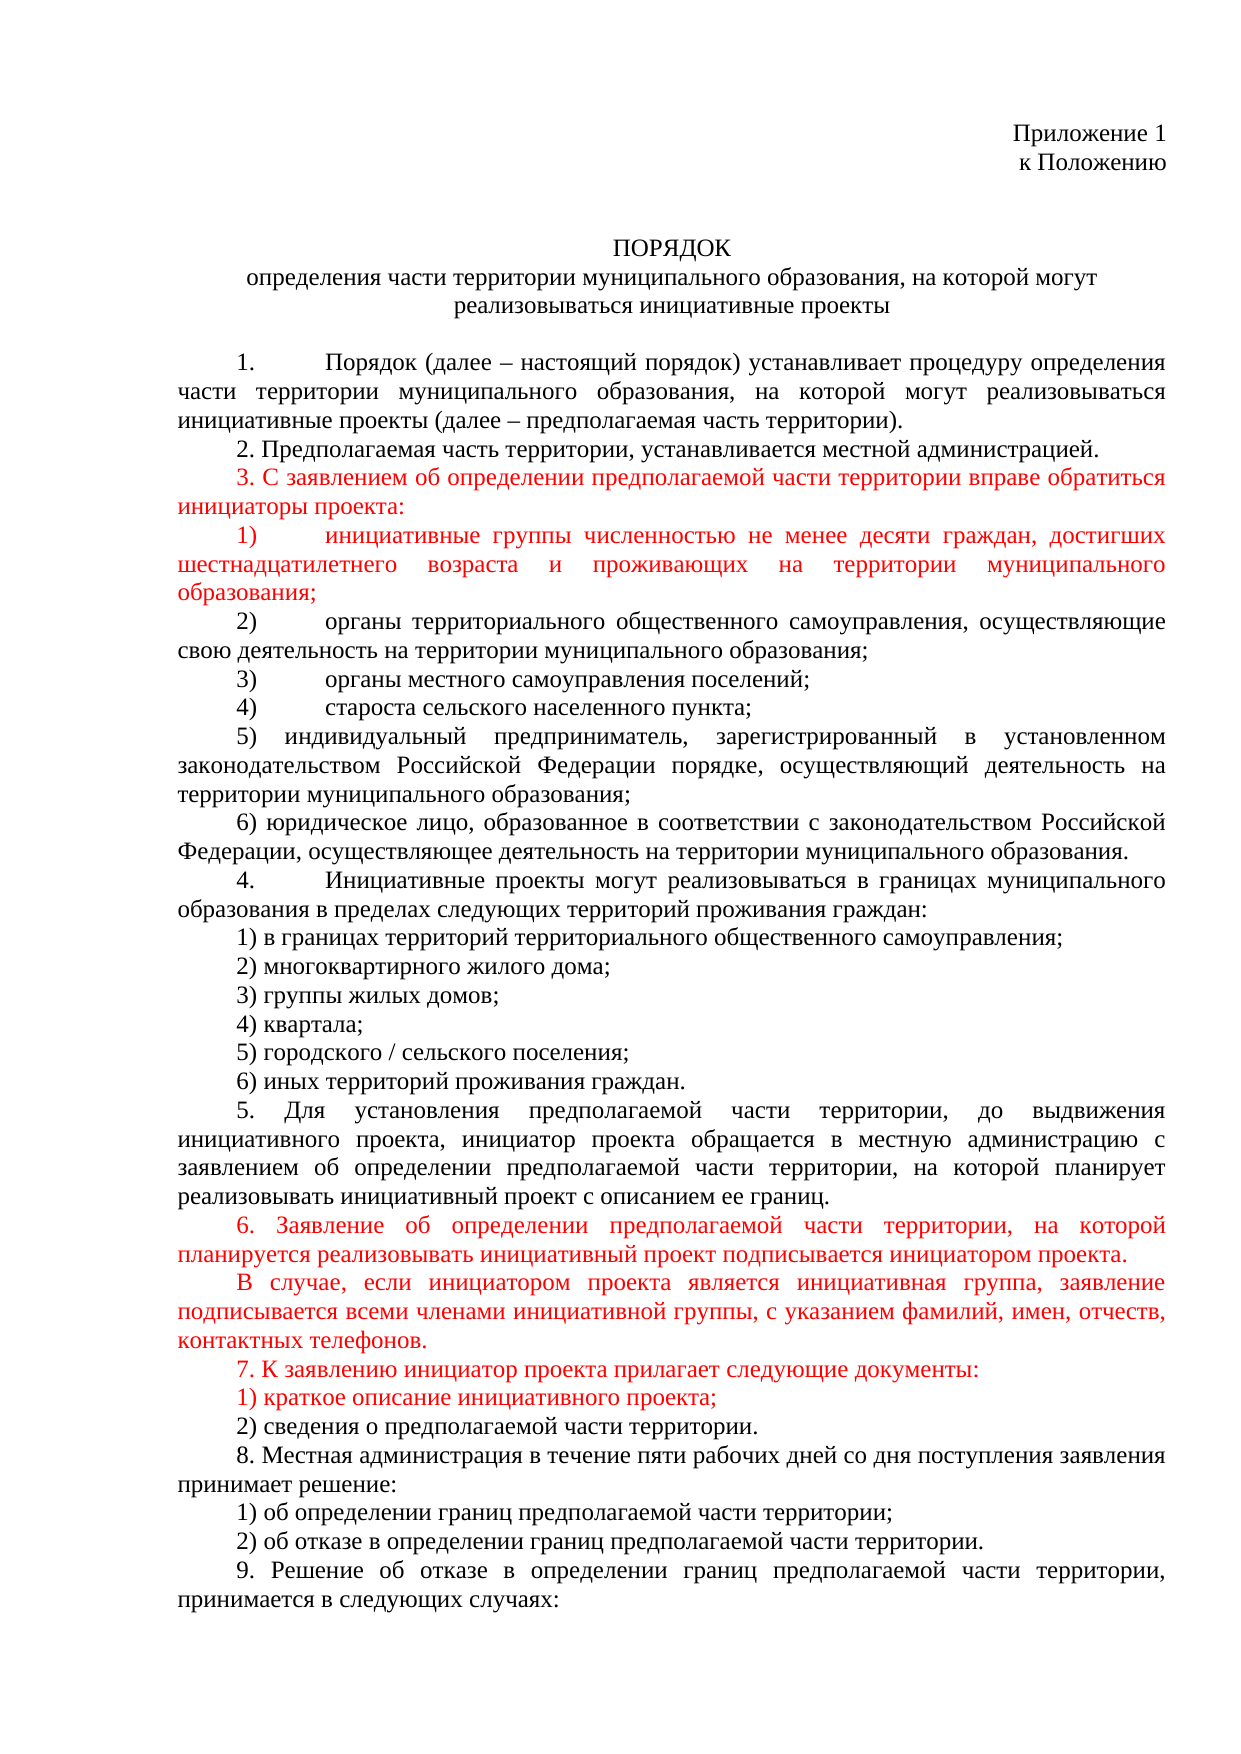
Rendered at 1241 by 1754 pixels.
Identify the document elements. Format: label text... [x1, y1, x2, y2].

text 5. Для установления предполагаемой части территории, до выдвижения инициативного проекта, инициатор проекта обращается в местную администрацию с заявлением об определении предполагаемой части территории, на которой планирует реализовывать инициативный проект с описанием ее границ. [177, 1095, 1167, 1210]
text 7. К заявлению инициатор проекта прилагает следующие документы: [177, 1354, 1167, 1382]
text 3) группы жилых домов; [177, 980, 1167, 1009]
text 1) инициативные группы численностью не менее десяти граждан, достигших шестнадцатилетнего возраста и проживающих на территории муниципального образования; [177, 520, 1167, 606]
text 2) сведения о предполагаемой части территории. [177, 1411, 1167, 1440]
text 2) об отказе в определении границ предполагаемой части территории. [177, 1526, 1167, 1555]
text 2. Предполагаемая часть территории, устанавливается местной администрацией. [177, 434, 1167, 462]
text 4) староста сельского населенного пункта; [177, 692, 1167, 721]
text 8. Местная администрация в течение пяти рабочих дней со дня поступления заявления принимает решение: [177, 1440, 1167, 1497]
text 1) краткое описание инициативного проекта; [177, 1382, 1167, 1411]
text Приложение 1 [768, 118, 1167, 147]
text 1) в границах территорий территориального общественного самоуправления; [177, 922, 1167, 951]
text 3. С заявлением об определении предполагаемой части территории вправе обратиться инициаторы проекта: [177, 462, 1167, 520]
text 5) городского / сельского поселения; [177, 1037, 1167, 1066]
text 4. Инициативные проекты могут реализовываться в границах муниципального образования в пределах следующих территорий проживания граждан: [177, 865, 1167, 922]
text 6. Заявление об определении предполагаемой части территории, на которой планируется реализовывать инициативный проект подписывается инициатором проекта. [177, 1210, 1167, 1267]
text 1) об определении границ предполагаемой части территории; [177, 1497, 1167, 1526]
text определения части территории муниципального образования, на которой могут реализовываться инициативные проекты [177, 262, 1167, 319]
text 9. Решение об отказе в определении границ предполагаемой части территории, принимается в следующих случаях: [177, 1555, 1167, 1612]
text 3) органы местного самоуправления поселений; [177, 664, 1167, 692]
text В случае, если инициатором проекта является инициативная группа, заявление подписывается всеми членами инициативной группы, с указанием фамилий, имен, отчеств, контактных телефонов. [177, 1267, 1167, 1354]
text 4) квартала; [177, 1009, 1167, 1037]
text к Положению [768, 147, 1167, 176]
text ПОРЯДОК [177, 233, 1167, 262]
text 5) индивидуальный предприниматель, зарегистрированный в установленном законодательством Российской Федерации порядке, осуществляющий деятельность на территории муниципального образования; [177, 721, 1167, 807]
text 2) многоквартирного жилого дома; [177, 951, 1167, 980]
list Порядок (далее – настоящий порядок) устанавливает процедуру определения части территории муниципального образования, на которой могут реализовываться инициативные проекты (далее – предполагаемая часть территории). [177, 347, 1167, 434]
text 2) органы территориального общественного самоуправления, осуществляющие свою деятельность на территории муниципального образования; [177, 606, 1167, 664]
text 6) иных территорий проживания граждан. [177, 1066, 1167, 1095]
text 6) юридическое лицо, образованное в соответствии с законодательством Российской Федерации, осуществляющее деятельность на территории муниципального образования. [177, 807, 1167, 865]
